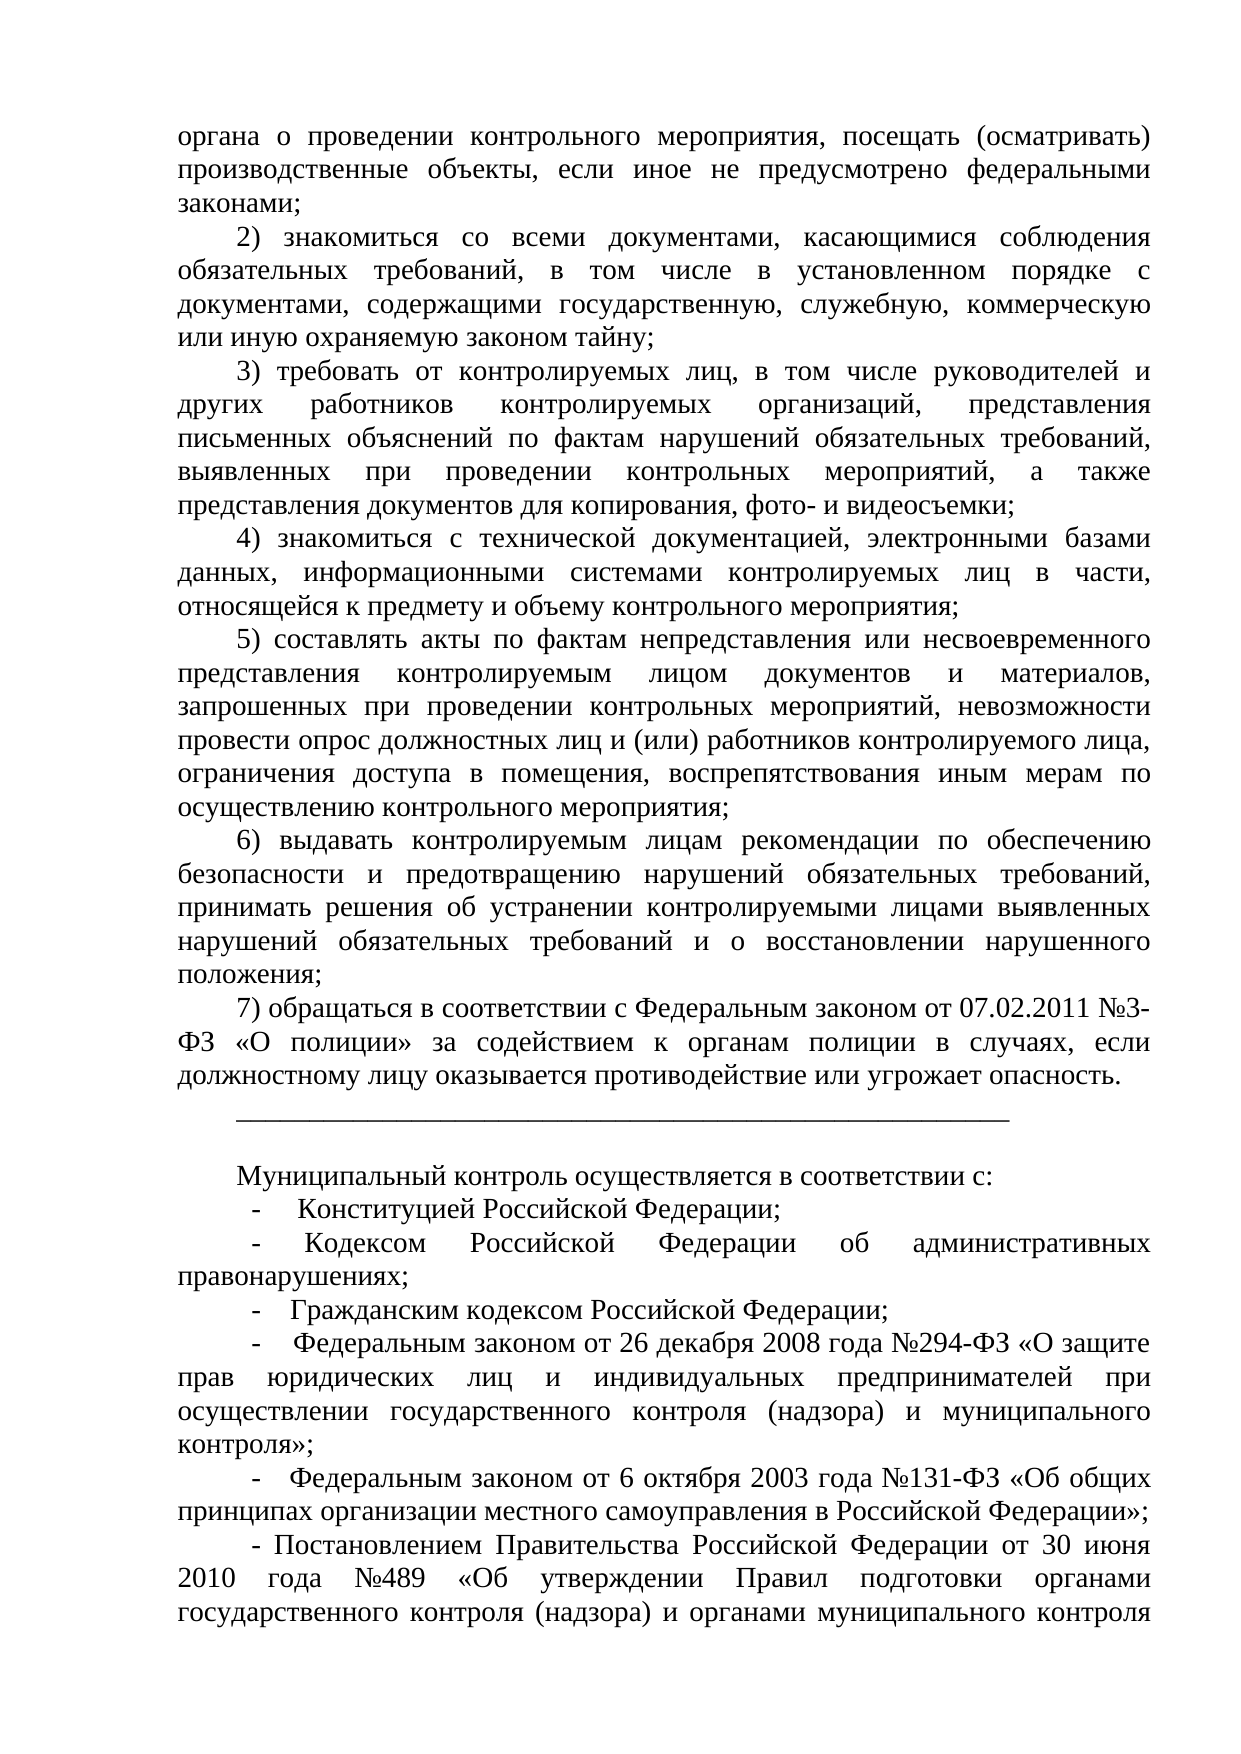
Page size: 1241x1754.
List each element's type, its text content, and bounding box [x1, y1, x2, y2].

text 3) требовать от контролируемых лиц, в том числе руководителей и других работников контролируемых организаций, представления письменных объяснений по фактам нарушений обязательных требований, выявленных при проведении контрольных мероприятий, а также представления документов для копирования, фото- и видеосъемки; [177, 353, 1152, 521]
text 5) составлять акты по фактам непредставления или несвоевременного представления контролируемым лицом документов и материалов, запрошенных при проведении контрольных мероприятий, невозможности провести опрос должностных лиц и (или) работников контролируемого лица, ограничения доступа в помещения, воспрепятствования иным мерам по осуществлению контрольного мероприятия; [177, 621, 1152, 822]
text 4) знакомиться с технической документацией, электронными базами данных, информационными системами контролируемых лиц в части, относящейся к предмету и объему контрольного мероприятия; [177, 521, 1152, 621]
text 7) обращаться в соответствии с Федеральным законом от 07.02.2011 №3-ФЗ «О полиции» за содействием к органам полиции в случаях, если должностному лицу оказывается противодействие или угрожает опасность. [177, 990, 1152, 1091]
text 2) знакомиться со всеми документами, касающимися соблюдения обязательных требований, в том числе в установленном порядке с документами, содержащими государственную, служебную, коммерческую или иную охраняемую законом тайну; [177, 219, 1152, 353]
text - Федеральным законом от 26 декабря 2008 года №294-ФЗ «О защите прав юридических лиц и индивидуальных предпринимателей при осуществлении государственного контроля (надзора) и муниципального контроля»; [177, 1326, 1152, 1460]
text - Гражданским кодексом Российской Федерации; [177, 1292, 1152, 1326]
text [177, 1527, 1152, 1627]
text Муниципальный контроль осуществляется в соответствии с: [177, 1158, 1152, 1191]
text _____________________________________________________ [177, 1091, 1152, 1124]
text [177, 118, 1152, 219]
text - Конституцией Российской Федерации; [177, 1191, 1152, 1225]
text - Кодексом Российской Федерации об административных правонарушениях; [177, 1225, 1152, 1292]
text 6) выдавать контролируемым лицам рекомендации по обеспечению безопасности и предотвращению нарушений обязательных требований, принимать решения об устранении контролируемыми лицами выявленных нарушений обязательных требований и о восстановлении нарушенного положения; [177, 822, 1152, 990]
text - Федеральным законом от 6 октября 2003 года №131-ФЗ «Об общих принципах организации местного самоуправления в Российской Федерации»; [177, 1460, 1152, 1527]
